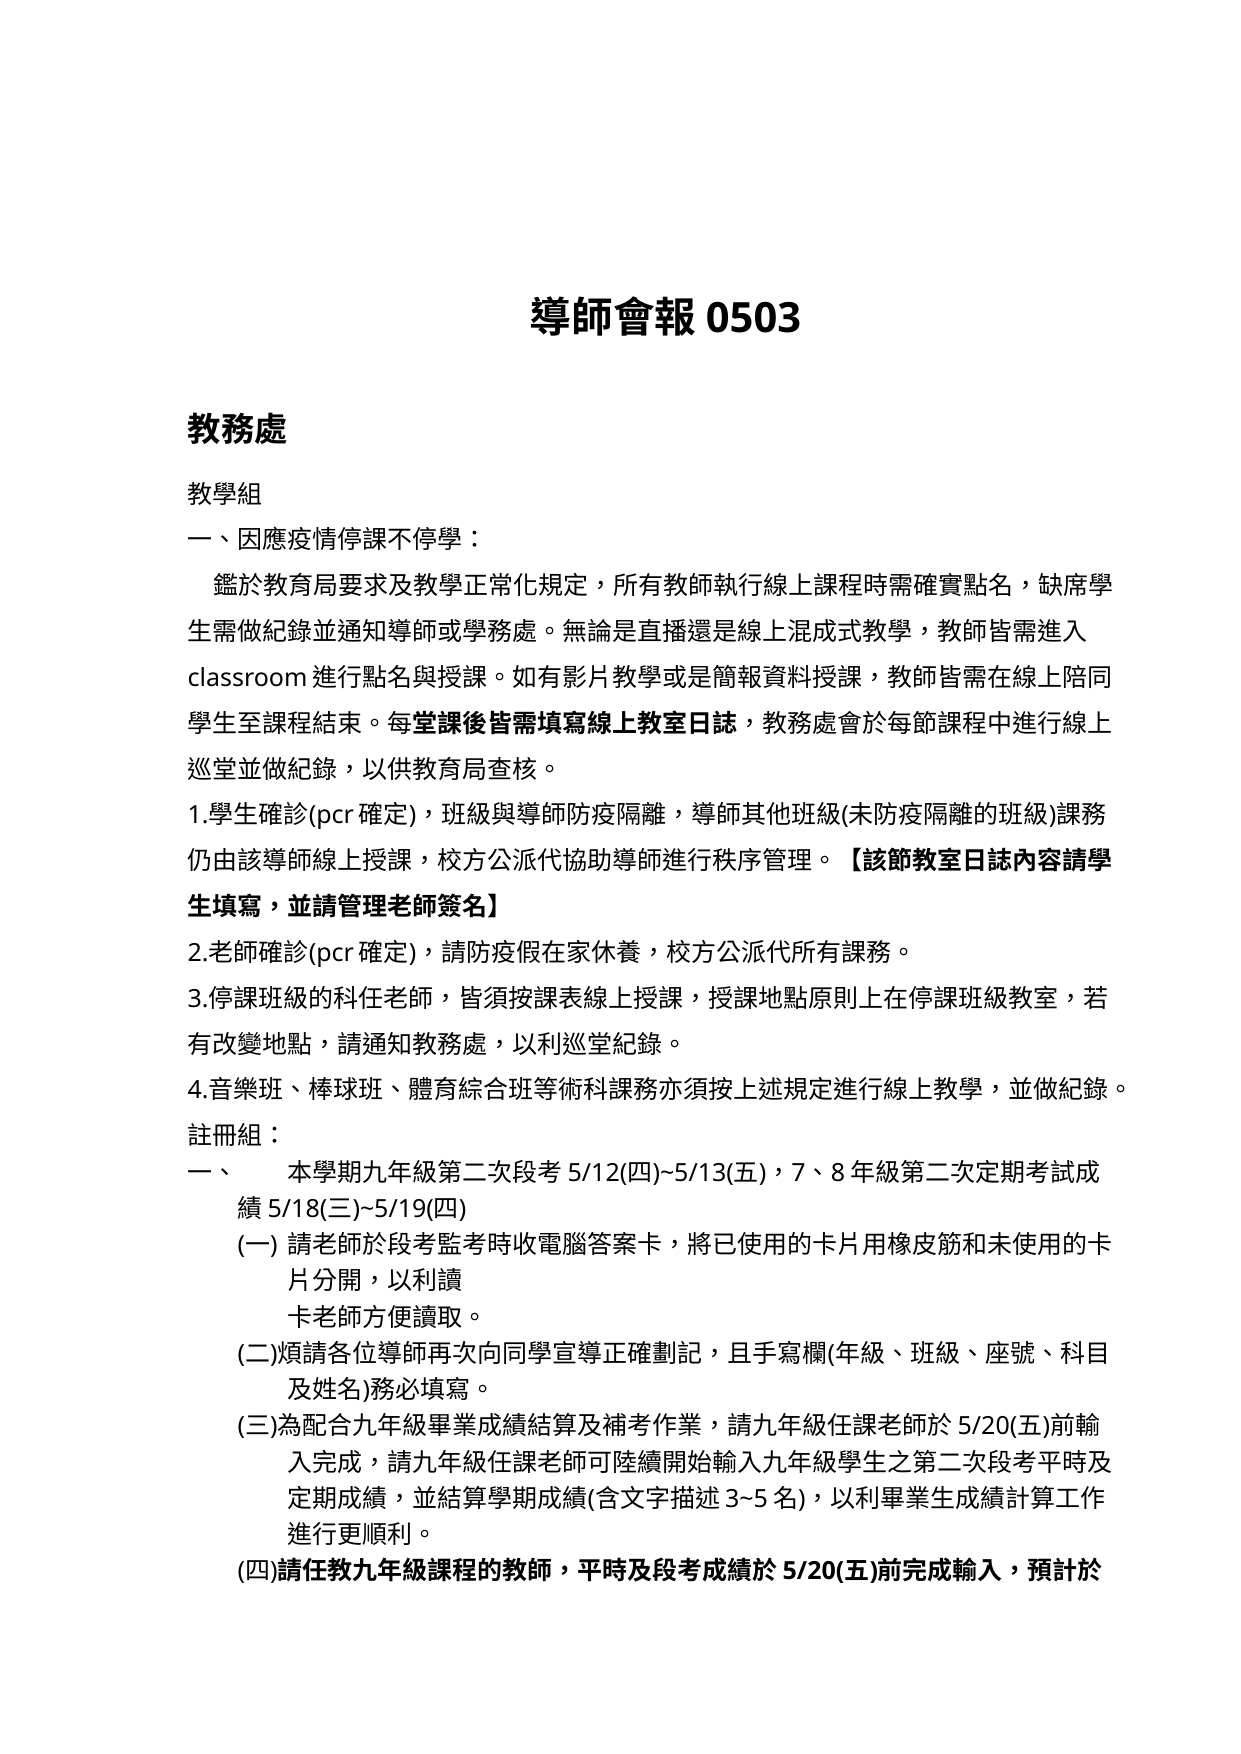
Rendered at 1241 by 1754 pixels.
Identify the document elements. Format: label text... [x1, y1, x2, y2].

text (三)為配合九年級畢業成績結算及補考作業，請九年級任課老師於5/20(五)前輸入完成，請九年級任課老師可陸續開始輸入九年級學生之第二次段考平時及定期成績，並結算學期成績(含文字描述3~5名)，以利畢業生成績計算工作進行更順利。 [237, 1406, 1122, 1551]
text 鑑於教育局要求及教學正常化規定，所有教師執行線上課程時需確實點名，缺席學生需做紀錄並通知導師或學務處。無論是直播還是線上混成式教學，教師皆需進入classroom進行點名與授課。如有影片教學或是簡報資料授課，教師皆需在線上陪同學生至課程結束。每堂課後皆需填寫線上教室日誌，教務處會於每節課程中進行線上巡堂並做紀錄，以供教育局查核。 [187, 556, 1122, 785]
text 教務處 [187, 389, 1141, 464]
text (二)煩請各位導師再次向同學宣導正確劃記，且手寫欄(年級、班級、座號、科目及姓名)務必填寫。 [237, 1333, 1122, 1406]
text 教學組 [187, 464, 1122, 510]
text 導師會報 0503 [114, 277, 1217, 352]
text 4.音樂班、棒球班、體育綜合班等術科課務亦須按上述規定進行線上教學，並做紀錄。 [187, 1060, 1122, 1106]
text 2.老師確診(pcr確定)，請防疫假在家休養，校方公派代所有課務。 [187, 923, 1122, 969]
list 請老師於段考監考時收電腦答案卡，將已使用的卡片用橡皮筋和未使用的卡片分開，以利讀 [237, 1224, 1122, 1297]
text 一、因應疫情停課不停學： [187, 510, 1122, 556]
list 本學期九年級第二次段考5/12(四)~5/13(五)，7、8年級第二次定期考試成績5/18(三)~5/19(四) [187, 1152, 1122, 1224]
text 註冊組： [187, 1106, 1122, 1152]
text 1.學生確診(pcr確定)，班級與導師防疫隔離，導師其他班級(未防疫隔離的班級)課務仍由該導師線上授課，校方公派代協助導師進行秩序管理。【該節教室日誌內容請學生填寫，並請管理老師簽名】 [187, 785, 1122, 923]
text 卡老師方便讀取。 [287, 1297, 1122, 1333]
text 3.停課班級的科任老師，皆須按課表線上授課，授課地點原則上在停課班級教室，若有改變地點，請通知教務處，以利巡堂紀錄。 [187, 969, 1122, 1060]
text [237, 1551, 1122, 1587]
